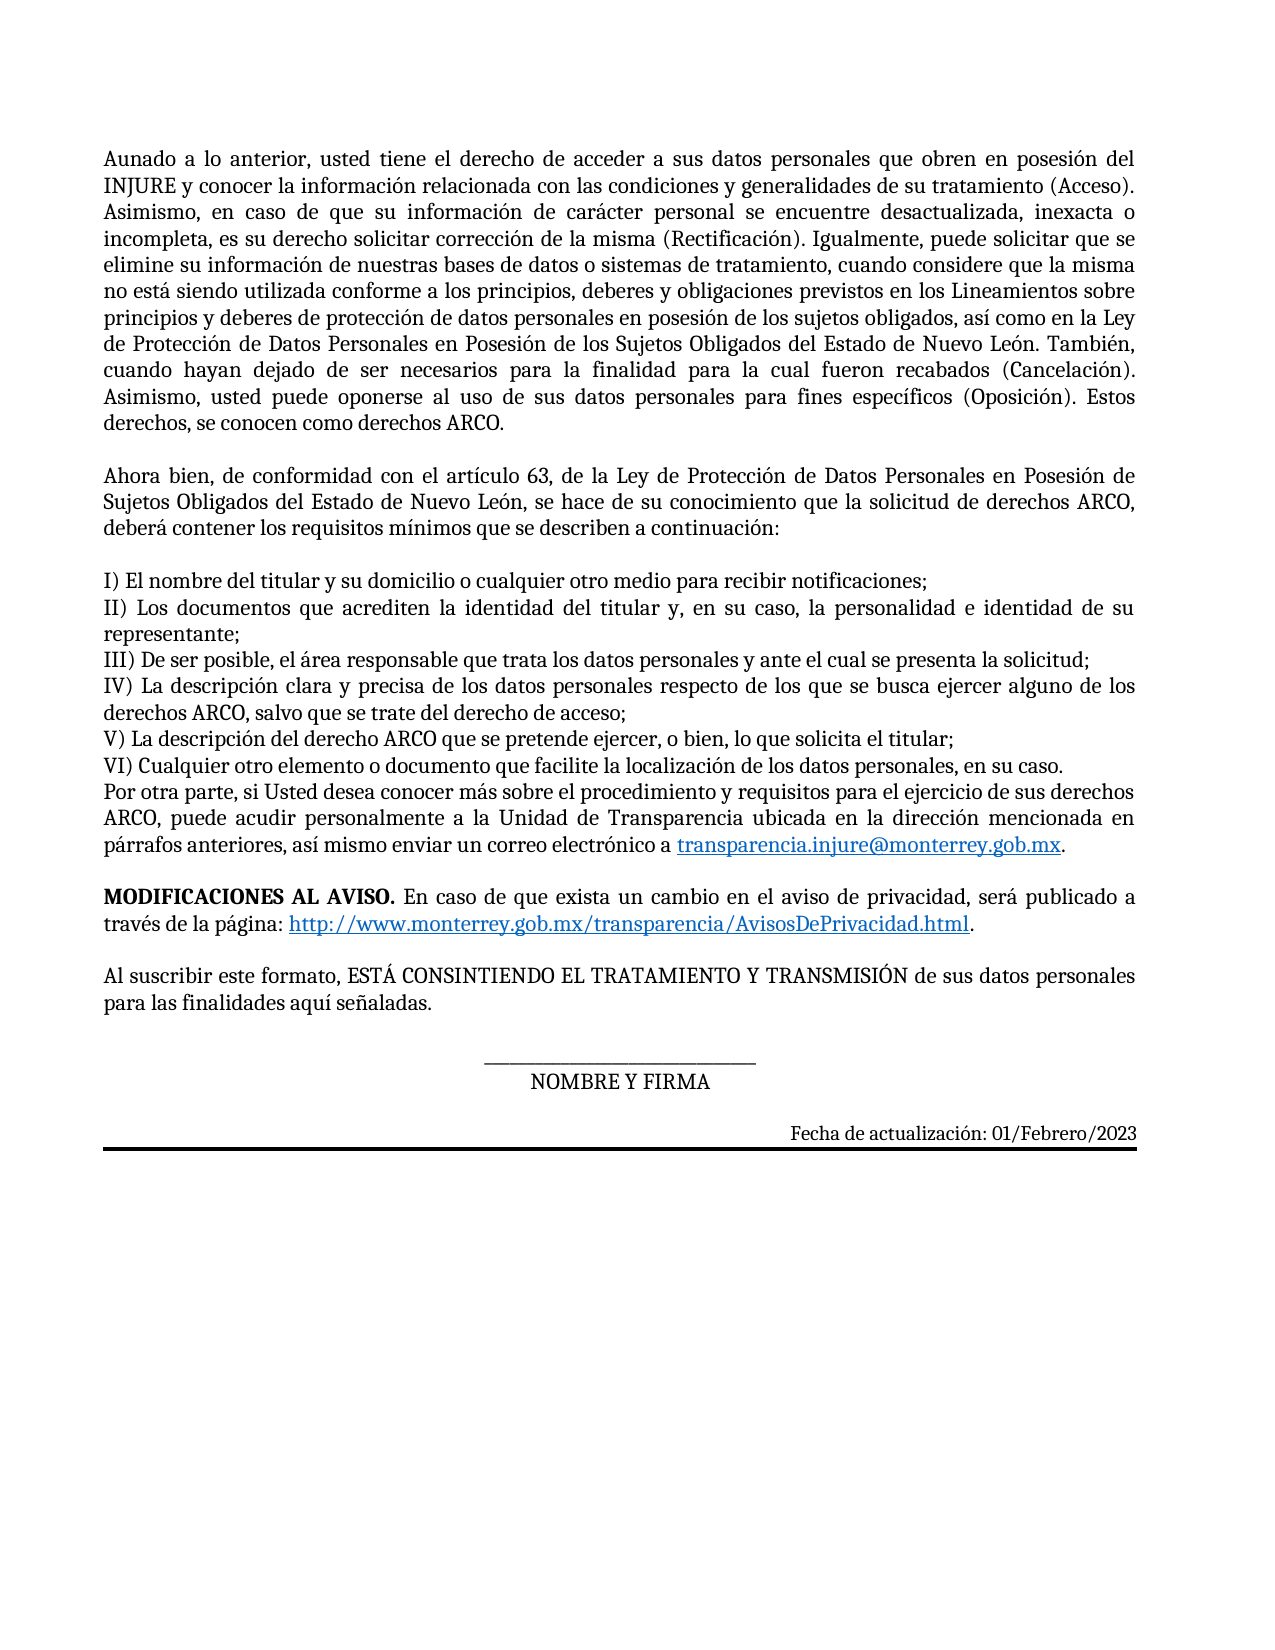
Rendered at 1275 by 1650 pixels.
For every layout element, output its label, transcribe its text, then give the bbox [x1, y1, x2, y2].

text Al suscribir este formato, ESTÁ CONSINTIENDO EL TRATAMIENTO Y TRANSMISIÓN de sus datos personales para las finalidades aquí señaladas. [103, 963, 1137, 1016]
text Ahora bien, de conformidad con el artículo 63, de la Ley de Protección de Datos Personales en Posesión de Sujetos Obligados del Estado de Nuevo León, se hace de su conocimiento que la solicitud de derechos ARCO, deberá contener los requisitos mínimos que se describen a continuación: [103, 462, 1137, 542]
text MODIFICACIONES AL AVISO. En caso de que exista un cambio en el aviso de privacidad, será publicado a través de la página: http://www.monterrey.gob.mx/transparencia/AvisosDePrivacidad.html. [103, 884, 1137, 937]
text V) La descripción del derecho ARCO que se pretende ejercer, o bien, lo que solicita el titular; [103, 726, 1137, 752]
text ________________________________ [103, 1042, 1137, 1069]
text VI) Cualquier otro elemento o documento que facilite la localización de los datos personales, en su caso. [103, 752, 1137, 779]
text NOMBRE Y FIRMA [103, 1069, 1137, 1095]
text I) El nombre del titular y su domicilio o cualquier otro medio para recibir notificaciones; [103, 568, 1137, 594]
text III) De ser posible, el área responsable que trata los datos personales y ante el cual se presenta la solicitud; [103, 647, 1137, 673]
text Por otra parte, si Usted desea conocer más sobre el procedimiento y requisitos para el ejercicio de sus derechos ARCO, puede acudir personalmente a la Unidad de Transparencia ubicada en la dirección mencionada en párrafos anteriores, así mismo enviar un correo electrónico a transparencia.injure@monterrey.gob.mx. [103, 779, 1137, 858]
text Aunado a lo anterior, usted tiene el derecho de acceder a sus datos personales que obren en posesión del INJURE y conocer la información relacionada con las condiciones y generalidades de su tratamiento (Acceso). Asimismo, en caso de que su información de carácter personal se encuentre desactualizada, inexacta o incompleta, es su derecho solicitar corrección de la misma (Rectificación). Igualmente, puede solicitar que se elimine su información de nuestras bases de datos o sistemas de tratamiento, cuando considere que la misma no está siendo utilizada conforme a los principios, deberes y obligaciones previstos en los Lineamientos sobre principios y deberes de protección de datos personales en posesión de los sujetos obligados, así como en la Ley de Protección de Datos Personales en Posesión de los Sujetos Obligados del Estado de Nuevo León. También, cuando hayan dejado de ser necesarios para la finalidad para la cual fueron recabados (Cancelación). Asimismo, usted puede oponerse al uso de sus datos personales para fines específicos (Oposición). Estos derechos, se conocen como derechos ARCO. [103, 146, 1137, 436]
text II) Los documentos que acrediten la identidad del titular y, en su caso, la personalidad e identidad de su representante; [103, 594, 1137, 647]
text Fecha de actualización: 01/Febrero/2023 [103, 1121, 1137, 1147]
text IV) La descripción clara y precisa de los datos personales respecto de los que se busca ejercer alguno de los derechos ARCO, salvo que se trate del derecho de acceso; [103, 673, 1137, 726]
